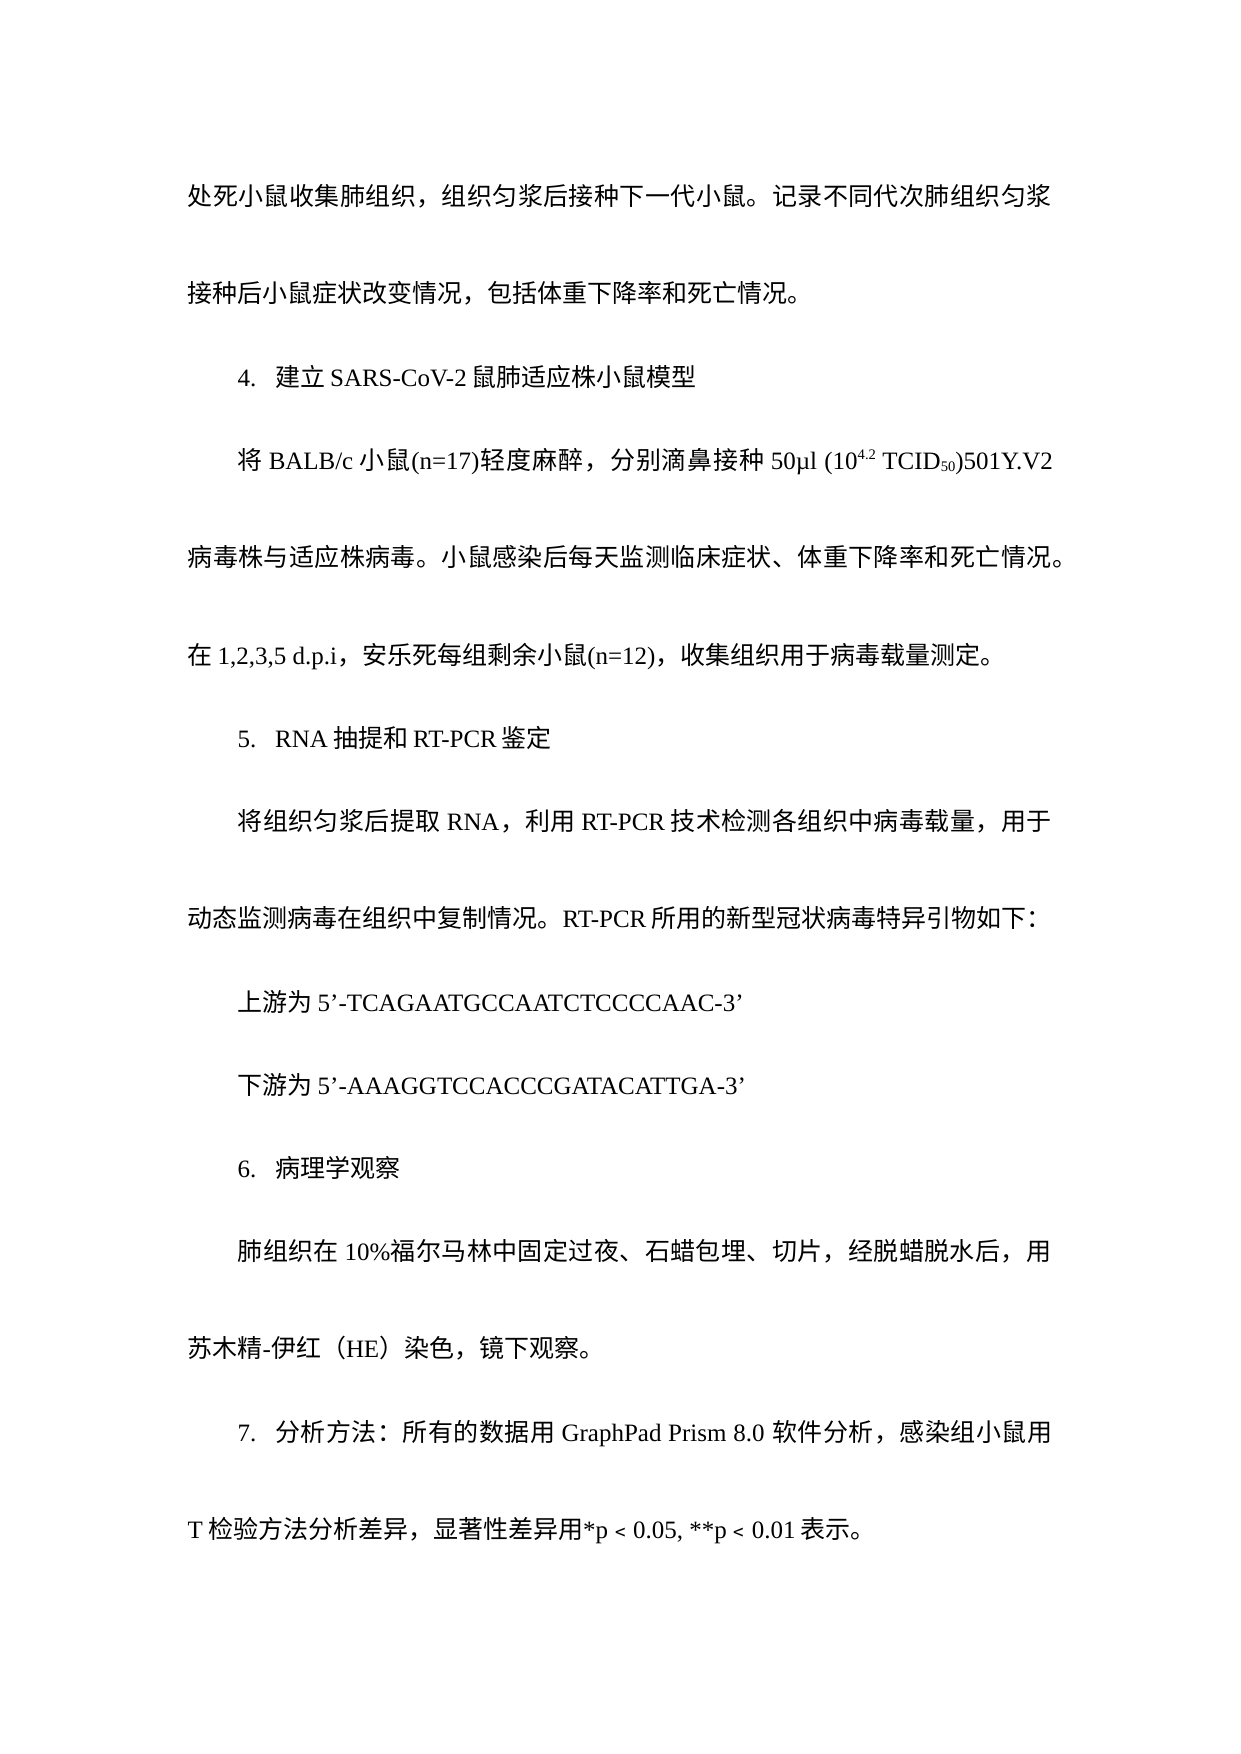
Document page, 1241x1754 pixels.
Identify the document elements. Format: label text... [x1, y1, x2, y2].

list 建立SARS-CoV-2鼠肺适应株小鼠模型 [187, 343, 1053, 408]
list RNA抽提和RT-PCR鉴定 [187, 704, 1053, 769]
text 肺组织在10%福尔马林中固定过夜、石蜡包埋、切片，经脱蜡脱水后，用苏木精-伊红（HE）染色，镜下观察。 [187, 1217, 1053, 1379]
text 将组织匀浆后提取RNA，利用RT-PCR技术检测各组织中病毒载量，用于动态监测病毒在组织中复制情况。RT-PCR所用的新型冠状病毒特异引物如下： [187, 787, 1053, 949]
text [187, 162, 1053, 324]
list 分析方法：所有的数据用GraphPad Prism 8.0 软件分析，感染组小鼠用T检验方法分析差异，显著性差异用*p﹤0.05, **p﹤0.01表示。 [187, 1398, 1053, 1560]
text 将BALB/c小鼠(n=17)轻度麻醉，分别滴鼻接种50µl (104.2 TCID50)501Y.V2病毒株与适应株病毒。小鼠感染后每天监测临床症状、体重下降率和死亡情况。在1,2,3,5 d.p.i，安乐死每组剩余小鼠(n=12)，收集组织用于病毒载量测定。 [187, 426, 1053, 686]
list 病理学观察 [187, 1134, 1053, 1199]
text 上游为5’-TCAGAATGCCAATCTCCCCAAC-3’ [187, 968, 1053, 1033]
text 下游为5’-AAAGGTCCACCCGATACATTGA-3’ [187, 1051, 1053, 1116]
